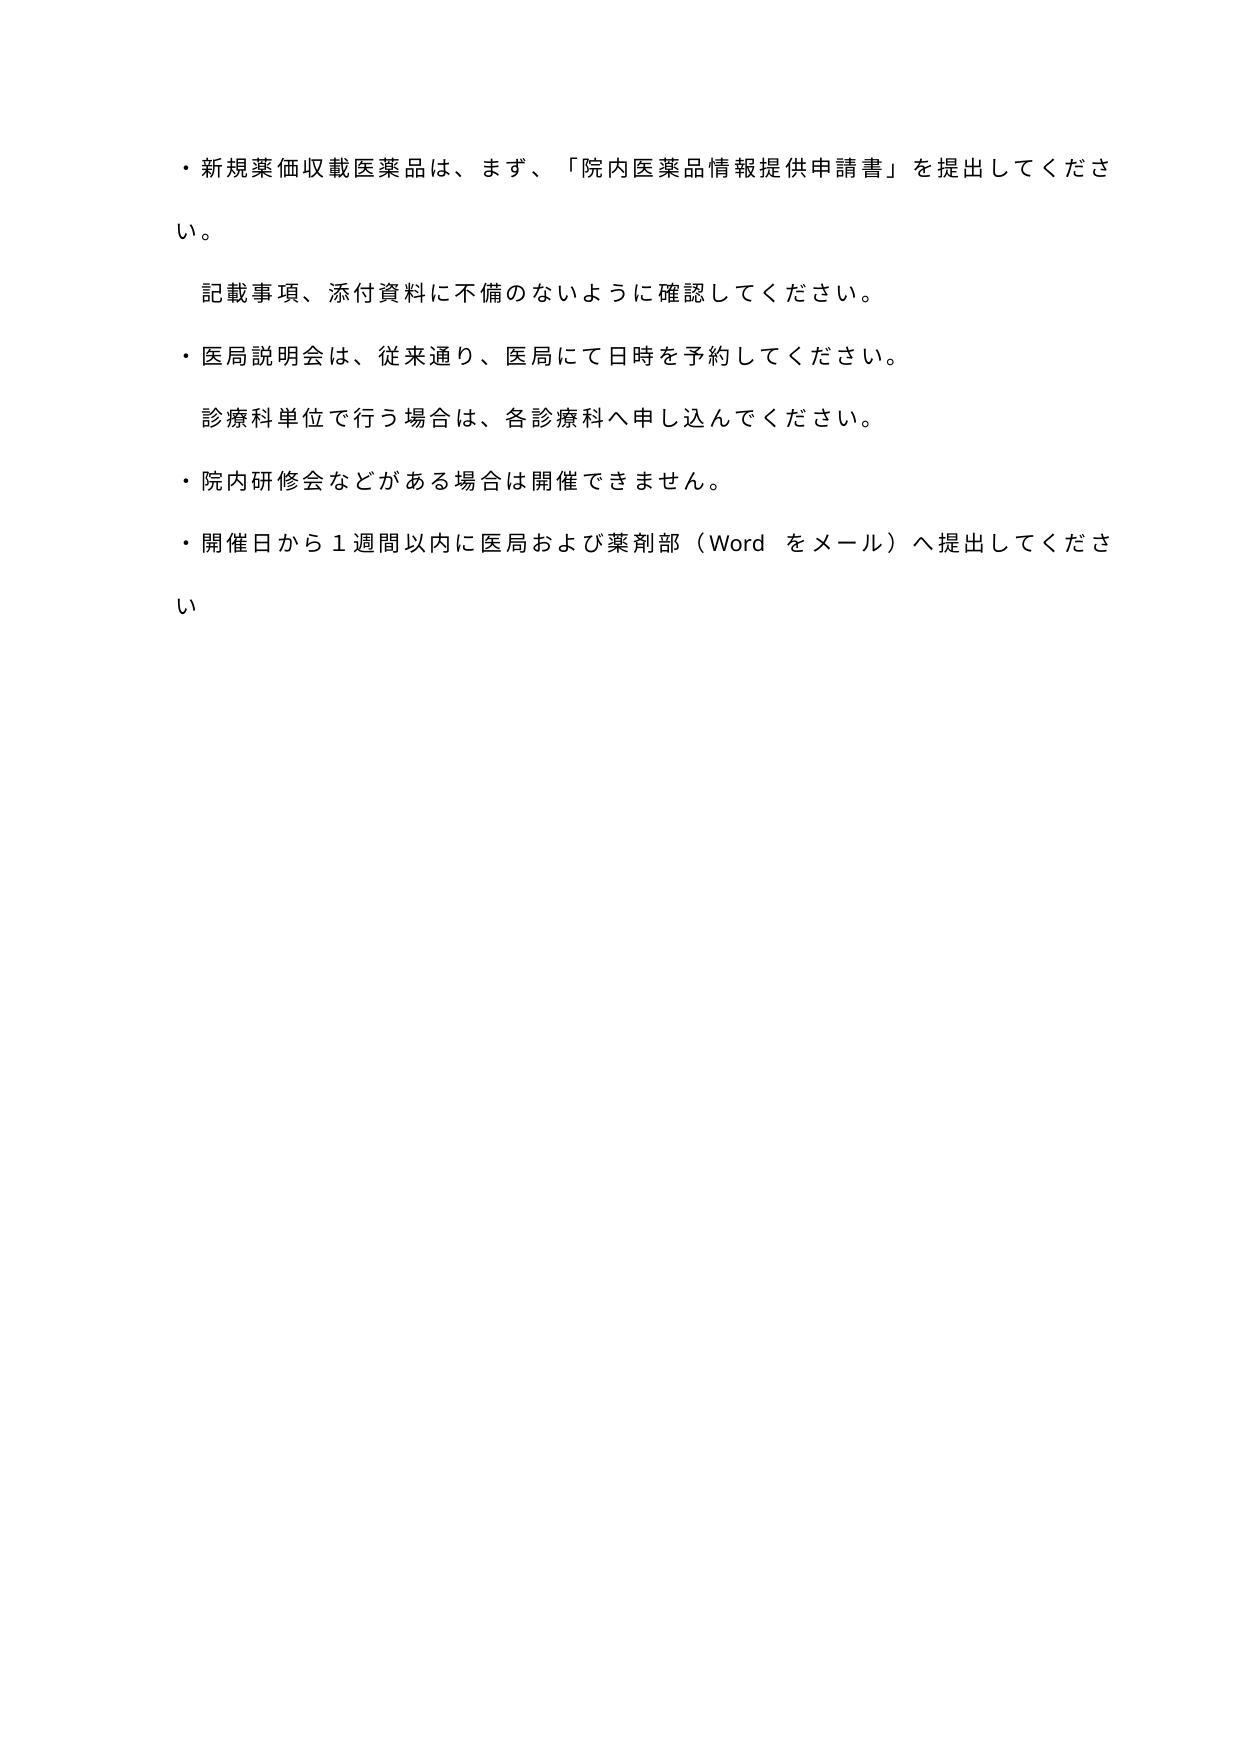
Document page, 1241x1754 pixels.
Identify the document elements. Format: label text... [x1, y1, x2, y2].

text ・新規薬価収載医薬品は、まず、「院内医薬品情報提供申請書」を提出してください。 [169, 136, 1116, 261]
text ・開催日から１週間以内に医局および薬剤部（Wordをメール）へ提出してください [169, 511, 1116, 636]
text 診療科単位で行う場合は、各診療科へ申し込んでください。 [169, 386, 1116, 448]
text 記載事項、添付資料に不備のないように確認してください。 [169, 261, 1116, 323]
text ・医局説明会は、従来通り、医局にて日時を予約してください。 [169, 323, 1116, 386]
text ・院内研修会などがある場合は開催できません。 [169, 448, 1116, 511]
